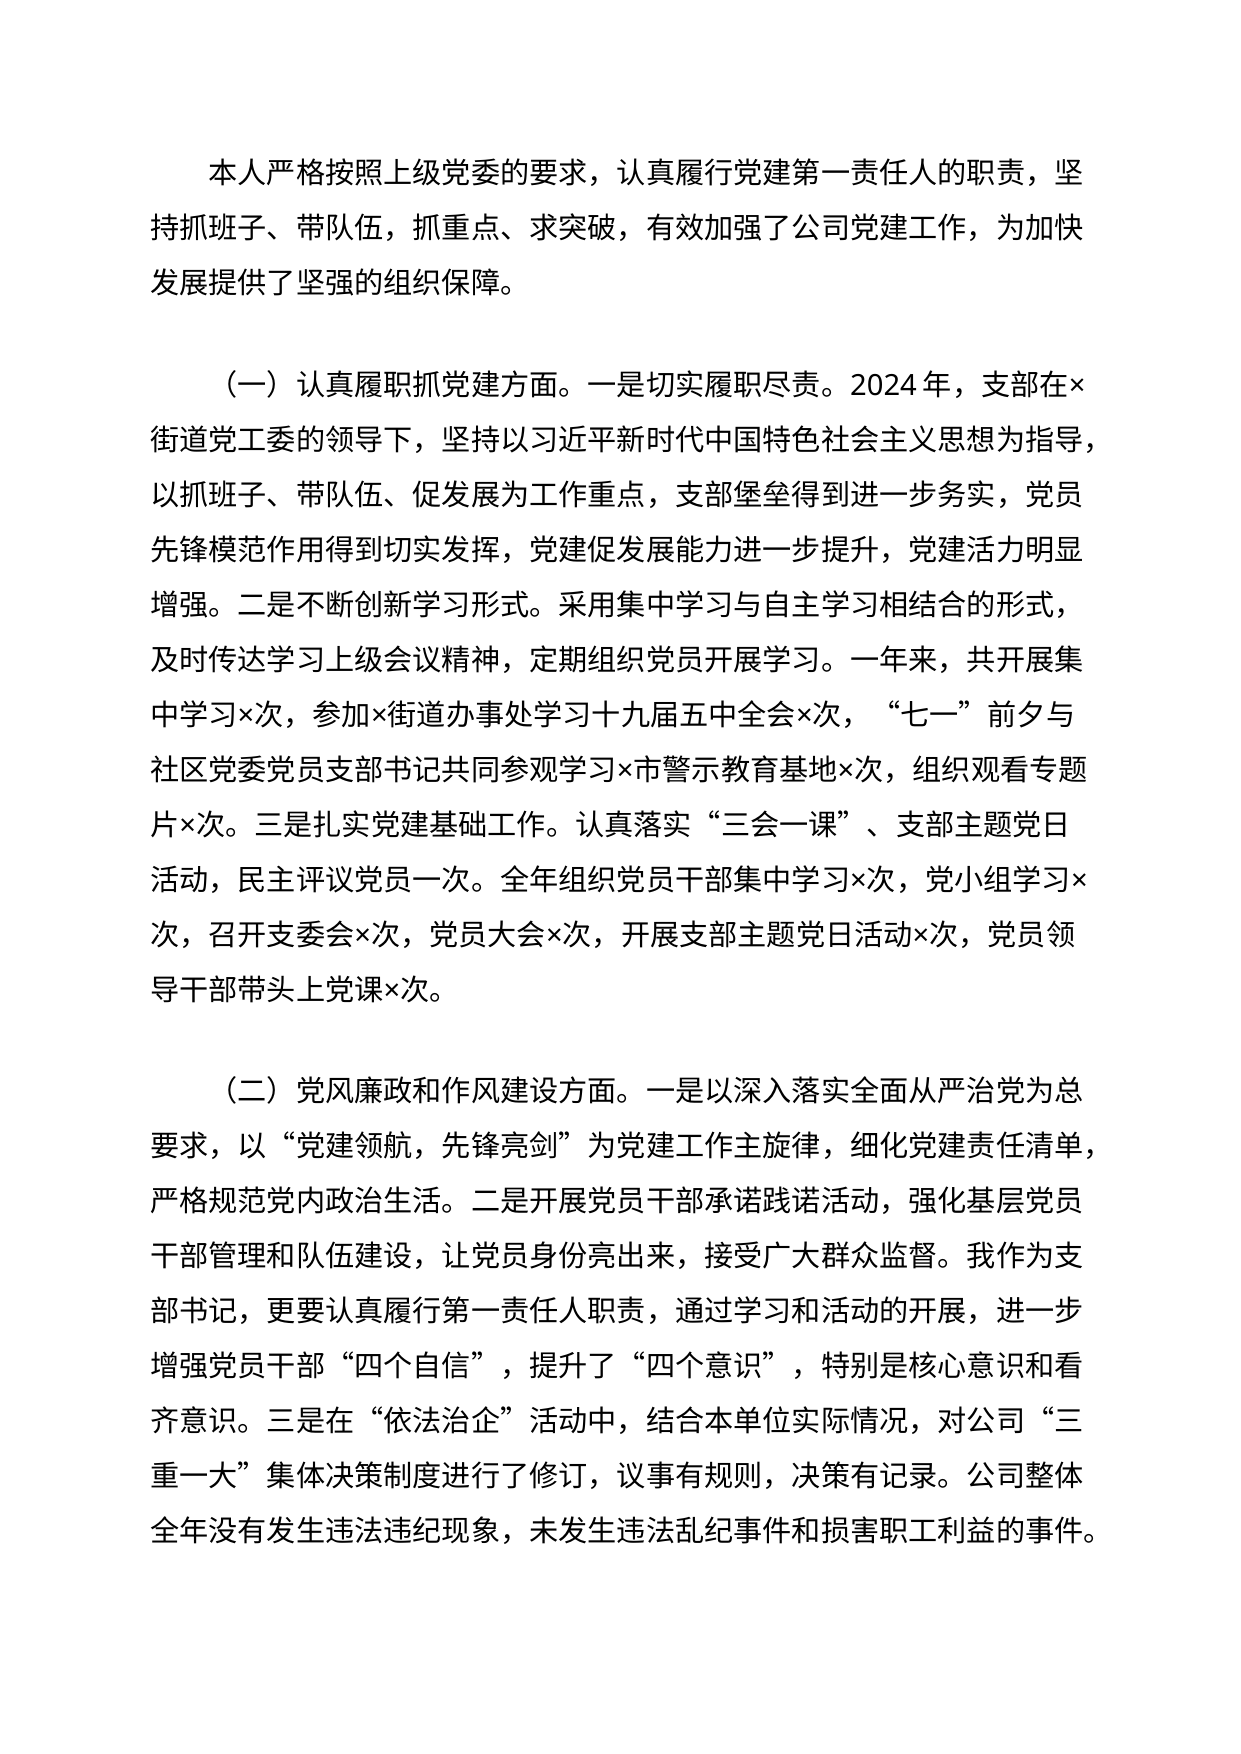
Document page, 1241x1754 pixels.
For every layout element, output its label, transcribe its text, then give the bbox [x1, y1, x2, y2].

text （二）党风廉政和作风建设方面。一是以深入落实全面从严治党为总要求，以“党建领航，先锋亮剑”为党建工作主旋律，细化党建责任清单，严格规范党内政治生活。二是开展党员干部承诺践诺活动，强化基层党员干部管理和队伍建设，让党员身份亮出来，接受广大群众监督。我作为支部书记，更要认真履行第一责任人职责，通过学习和活动的开展，进一步增强党员干部“四个自信”，提升了“四个意识”，特别是核心意识和看齐意识。三是在“依法治企”活动中，结合本单位实际情况，对公司“三重一大”集体决策制度进行了修订，议事有规则，决策有记录。公司整体全年没有发生违法违纪现象，未发生违法乱纪事件和损害职工利益的事件。 [150, 1068, 1090, 1549]
text 本人严格按照上级党委的要求，认真履行党建第一责任人的职责，坚持抓班子、带队伍，抓重点、求突破，有效加强了公司党建工作，为加快发展提供了坚强的组织保障。 [150, 150, 1090, 302]
text （一）认真履职抓党建方面。一是切实履职尽责。2024年，支部在×街道党工委的领导下，坚持以习近平新时代中国特色社会主义思想为指导，以抓班子、带队伍、促发展为工作重点，支部堡垒得到进一步务实，党员先锋模范作用得到切实发挥，党建促发展能力进一步提升，党建活力明显增强。二是不断创新学习形式。采用集中学习与自主学习相结合的形式，及时传达学习上级会议精神，定期组织党员开展学习。一年来，共开展集中学习×次，参加×街道办事处学习十九届五中全会×次，“七一”前夕与社区党委党员支部书记共同参观学习×市警示教育基地×次，组织观看专题片×次。三是扎实党建基础工作。认真落实“三会一课”、支部主题党日活动，民主评议党员一次。全年组织党员干部集中学习×次，党小组学习×次，召开支委会×次，党员大会×次，开展支部主题党日活动×次，党员领导干部带头上党课×次。 [150, 362, 1090, 1008]
